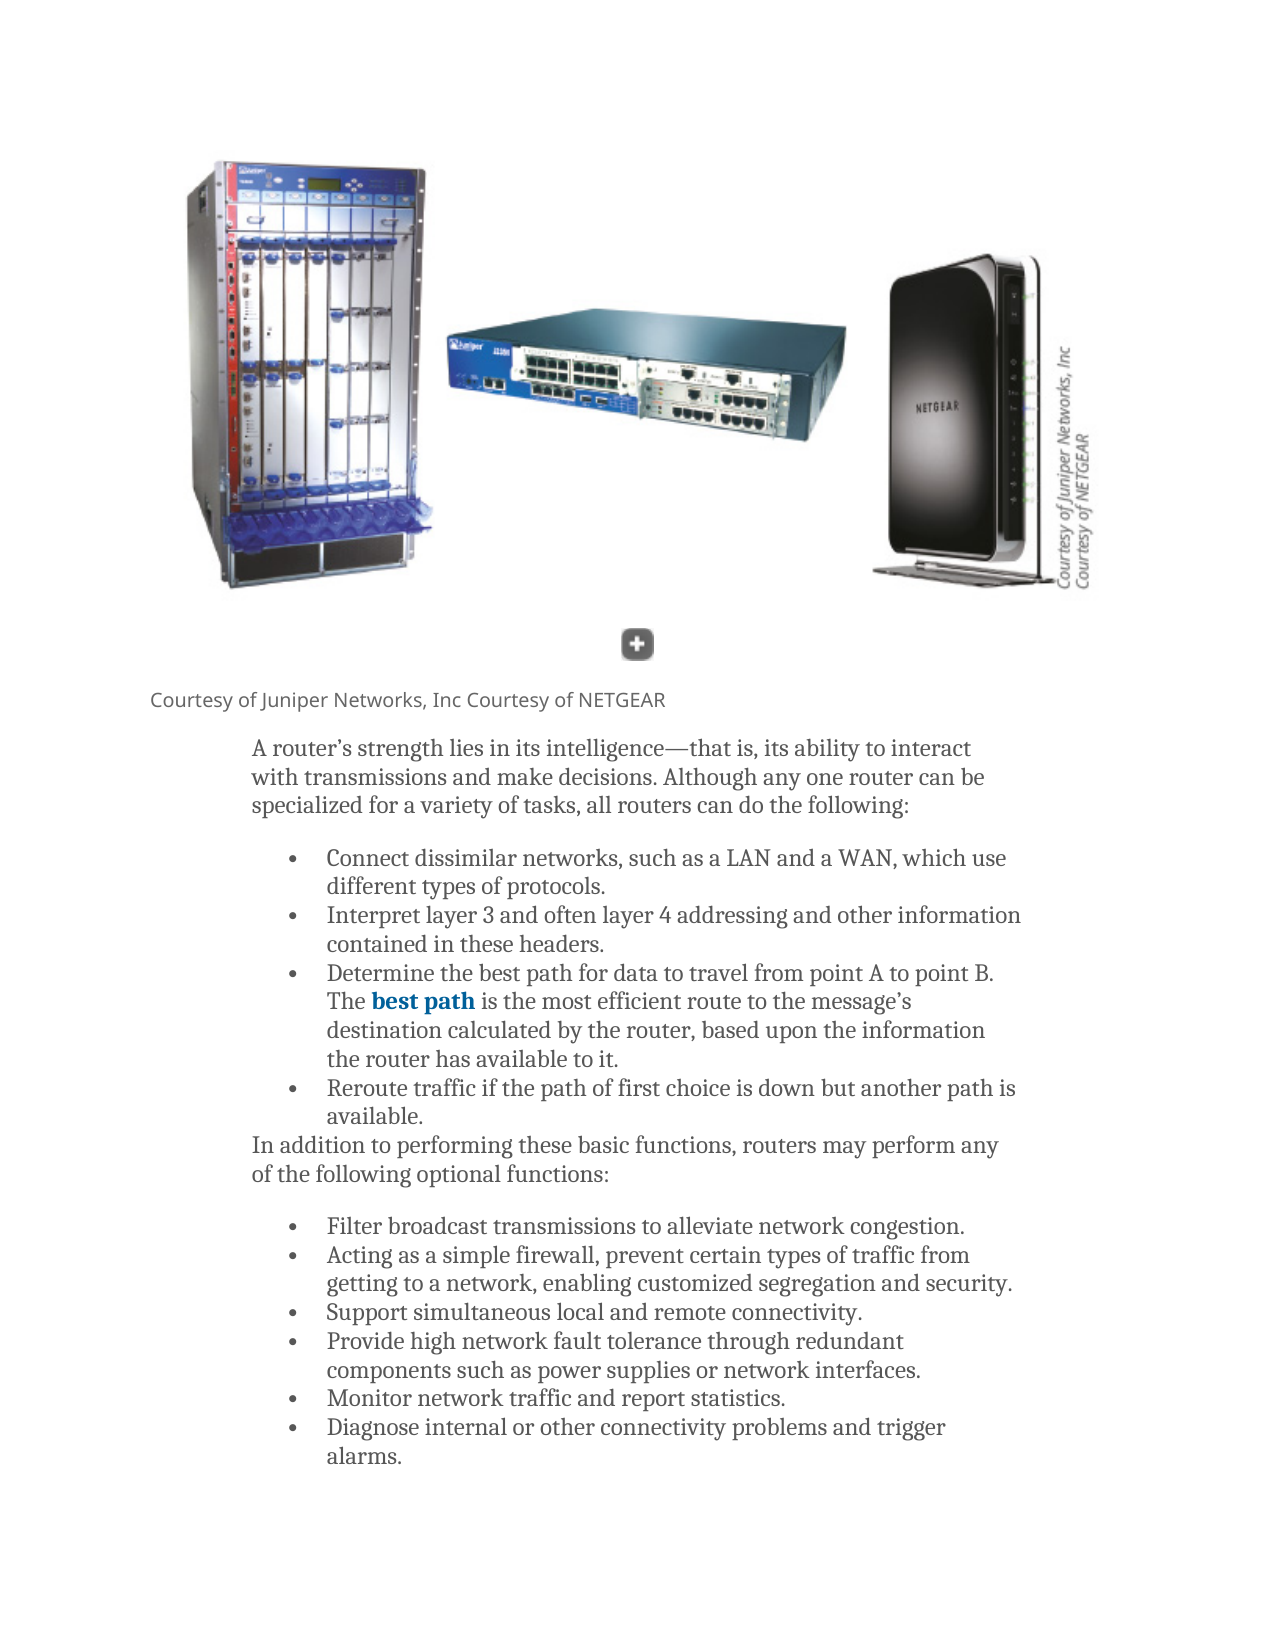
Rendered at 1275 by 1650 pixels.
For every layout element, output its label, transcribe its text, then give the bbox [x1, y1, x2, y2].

text A router’s strength lies in its intelligence—that is, its ability to interact with transmissions and make decisions. Although any one router can be specialized for a variety of tasks, all routers can do the following: [252, 734, 1023, 820]
picture [172, 150, 1103, 604]
list Filter broadcast transmissions to alleviate network congestion. [289, 1212, 1023, 1241]
list Monitor network traffic and report statistics. [289, 1384, 1023, 1413]
list Connect dissimilar networks, such as a LAN and a WAN, which use different types of protocols. [289, 843, 1023, 901]
picture [621, 628, 654, 661]
list Diagnose internal or other connectivity problems and trigger alarms. [289, 1413, 1023, 1471]
list Determine the best path for data to travel from point A to point B. The best path is the most efficient route to the message’s destination calculated by the router, based upon the information the router has available to it. [289, 958, 1023, 1073]
list Provide high network fault tolerance through redundant components such as power supplies or network interfaces. [289, 1327, 1023, 1384]
list Support simultaneous local and remote connectivity. [289, 1298, 1023, 1327]
list Reroute traffic if the path of first choice is down but another path is available. [289, 1073, 1023, 1131]
list Acting as a simple firewall, prevent certain types of traffic from getting to a network, enabling customized segregation and security. [289, 1241, 1023, 1298]
text Courtesy of Juniper Networks, Inc Courtesy of NETGEAR [150, 686, 1125, 713]
list Interpret layer 3 and often layer 4 addressing and other information contained in these headers. [289, 901, 1023, 958]
text In addition to performing these basic functions, routers may perform any of the following optional functions: [252, 1131, 1023, 1188]
